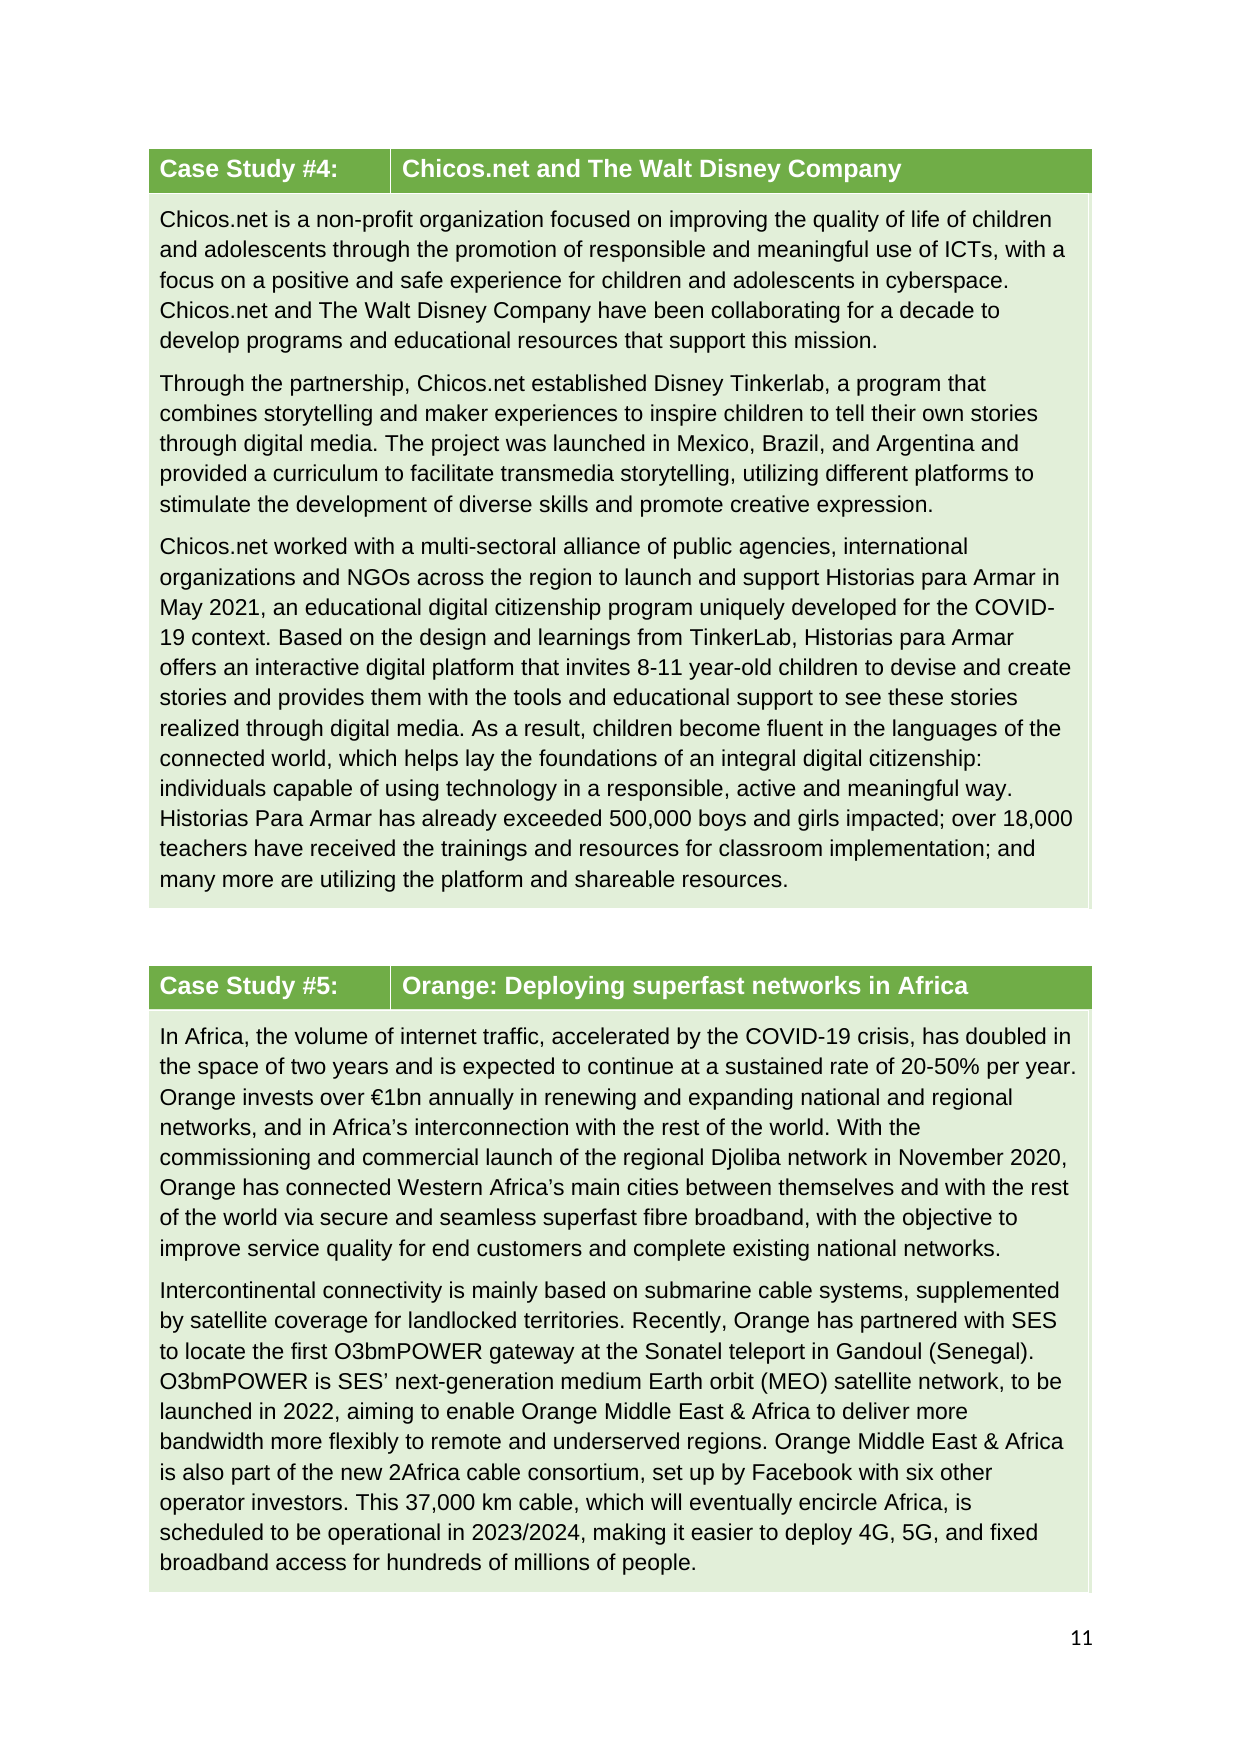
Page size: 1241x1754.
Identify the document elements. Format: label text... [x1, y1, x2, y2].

table_header Case Study #4: [149, 149, 390, 193]
table_header Case Study #5: [149, 966, 390, 1009]
table_header Chicos.net and The Walt Disney Company [391, 149, 1092, 193]
table_cell Chicos.net is a non-profit organization focused on improving the quality of life of children and adolescents through the promotion of responsible and meaningful use of ICTs, with a focus on a positive and safe experience for children and adolescents in cyberspace. Chicos.net and The Walt Disney Company have been collaborating for a decade to develop programs and educational resources that support this mission. Through the partnership, Chicos.net established Disney Tinkerlab, a program that combines storytelling and maker experiences to inspire children to tell their own stories through digital media. The project was launched in Mexico, Brazil, and Argentina and provided a curriculum to facilitate transmedia storytelling, utilizing different platforms to stimulate the development of diverse skills and promote creative expression. Chicos.net worked with a multi-sectoral alliance of public agencies, international organizations and NGOs across the region to launch and support Historias para Armar in May 2021, an educational digital citizenship program uniquely developed for the COVID-19 context. Based on the design and learnings from TinkerLab, Historias para Armar offers an interactive digital platform that invites 8-11 year-old children to devise and create stories and provides them with the tools and educational support to see these stories realized through digital media. As a result, children become fluent in the languages of the connected world, which helps lay the foundations of an integral digital citizenship: individuals capable of using technology in a responsible, active and meaningful way. Historias Para Armar has already exceeded 500,000 boys and girls impacted; over 18,000 teachers have received the trainings and resources for classroom implementation; and many more are utilizing the platform and shareable resources. [149, 194, 1088, 908]
table_header Orange: Deploying superfast networks in Africa [391, 966, 1092, 1009]
table_cell In Africa, the volume of internet traffic, accelerated by the COVID-19 crisis, has doubled in the space of two years and is expected to continue at a sustained rate of 20-50% per year. Orange invests over €1bn annually in renewing and expanding national and regional networks, and in Africa’s interconnection with the rest of the world. With the commissioning and commercial launch of the regional Djoliba network in November 2020, Orange has connected Western Africa’s main cities between themselves and with the rest of the world via secure and seamless superfast fibre broadband, with the objective to improve service quality for end customers and complete existing national networks. Intercontinental connectivity is mainly based on submarine cable systems, supplemented by satellite coverage for landlocked territories. Recently, Orange has partnered with SES to locate the first O3bmPOWER gateway at the Sonatel teleport in Gandoul (Senegal). O3bmPOWER is SES’ next-generation medium Earth orbit (MEO) satellite network, to be launched in 2022, aiming to enable Orange Middle East & Africa to deliver more bandwidth more flexibly to remote and underserved regions. Orange Middle East & Africa is also part of the new 2Africa cable consortium, set up by Facebook with six other operator investors. This 37,000 km cable, which will eventually encircle Africa, is scheduled to be operational in 2023/2024, making it easier to deploy 4G, 5G, and fixed broadband access for hundreds of millions of people. [149, 1011, 1088, 1592]
